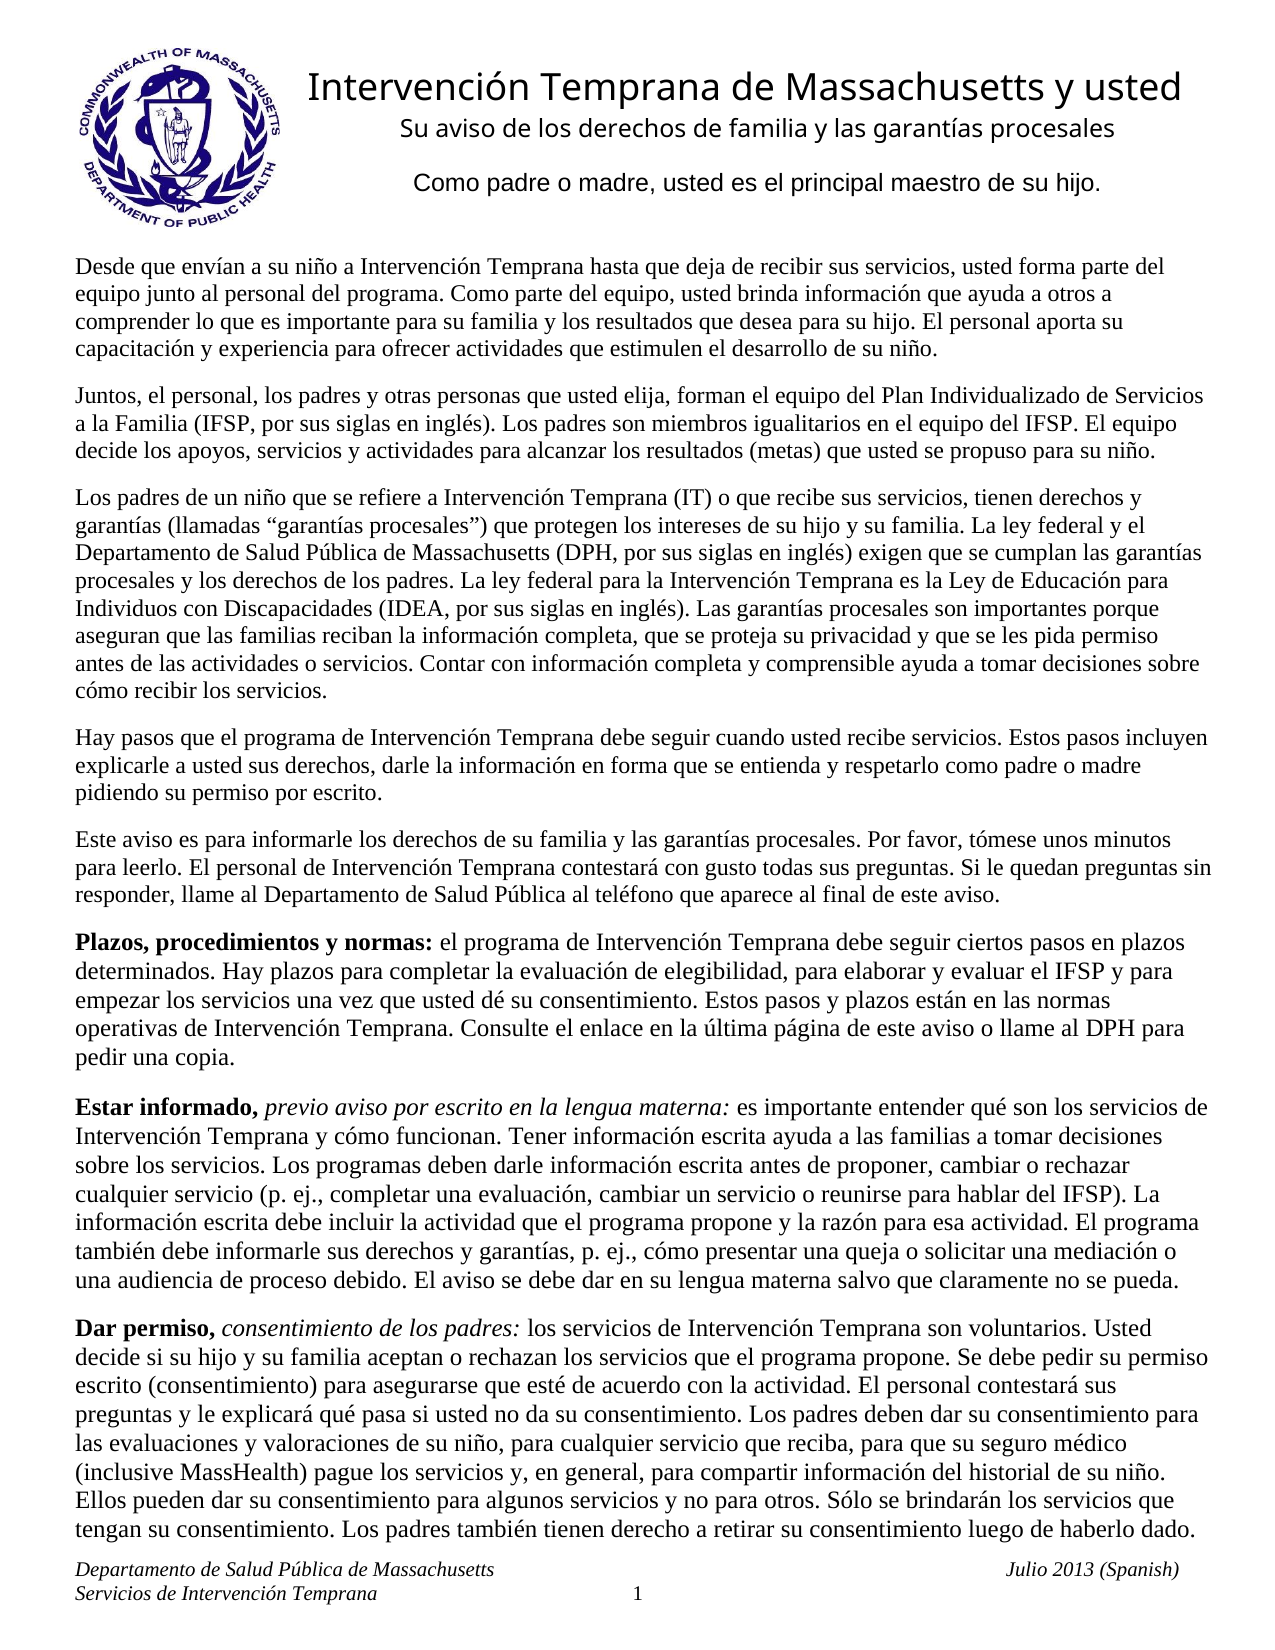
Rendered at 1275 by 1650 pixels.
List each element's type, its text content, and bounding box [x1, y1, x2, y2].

text Dar permiso, consentimiento de los padres: los servicios de Intervención Temprana son voluntarios. Usted decide si su hijo y su familia aceptan o rechazan los servicios que el programa propone. Se debe pedir su permiso escrito (consentimiento) para asegurarse que esté de acuerdo con la actividad. El personal contestará sus preguntas y le explicará qué pasa si usted no da su consentimiento. Los padres deben dar su consentimiento para las evaluaciones y valoraciones de su niño, para cualquier servicio que reciba, para que su seguro médico (inclusive MassHealth) pague los servicios y, en general, para compartir información del historial de su niño. Ellos pueden dar su consentimiento para algunos servicios y no para otros. Sólo se brindarán los servicios que tengan su consentimiento. Los padres también tienen derecho a retirar su consentimiento luego de haberlo dado. [75, 1313, 1215, 1543]
text Hay pasos que el programa de Intervención Temprana debe seguir cuando usted recibe servicios. Estos pasos incluyen explicarle a usted sus derechos, darle la información en forma que se entienda y respetarlo como padre o madre pidiendo su permiso por escrito. [75, 723, 1215, 806]
text Los padres de un niño que se refiere a Intervención Temprana (IT) o que recibe sus servicios, tienen derechos y garantías (llamadas “garantías procesales”) que protegen los intereses de su hijo y su familia. La ley federal y el Departamento de Salud Pública de Massachusetts (DPH, por sus siglas en inglés) exigen que se cumplan las garantías procesales y los derechos de los padres. La ley federal para la Intervención Temprana es la Ley de Educación para Individuos con Discapacidades (IDEA, por sus siglas en inglés). Las garantías procesales son importantes porque aseguran que las familias reciban la información completa, que se proteja su privacidad y que se les pida permiso antes de las actividades o servicios. Contar con información completa y comprensible ayuda a tomar decisiones sobre cómo recibir los servicios. [75, 483, 1215, 704]
text Plazos, procedimientos y normas: el programa de Intervención Temprana debe seguir ciertos pasos en plazos determinados. Hay plazos para completar la evaluación de elegibilidad, para elaborar y evaluar el IFSP y para empezar los servicios una vez que usted dé su consentimiento. Estos pasos y plazos están en las normas operativas de Intervención Temprana. Consulte el enlace en la última página de este aviso o llame al DPH para pedir una copia. [75, 927, 1215, 1071]
text Como padre o madre, usted es el principal maestro de su hijo. [297, 168, 1215, 197]
text Estar informado, previo aviso por escrito en la lengua materna: es importante entender qué son los servicios de Intervención Temprana y cómo funcionan. Tener información escrita ayuda a las familias a tomar decisiones sobre los servicios. Los programas deben darle información escrita antes de proponer, cambiar o rechazar cualquier servicio (p. ej., completar una evaluación, cambiar un servicio o reunirse para hablar del IFSP). La información escrita debe incluir la actividad que el programa propone y la razón para esa actividad. El programa también debe informarle sus derechos y garantías, p. ej., cómo presentar una queja o solicitar una mediación o una audiencia de proceso debido. El aviso se debe dar en su lengua materna salvo que claramente no se pueda. [75, 1092, 1215, 1294]
text Su aviso de los derechos de familia y las garantías procesales [297, 111, 1215, 145]
text Este aviso es para informarle los derechos de su familia y las garantías procesales. Por favor, tómese unos minutos para leerlo. El personal de Intervención Temprana contestará con gusto todas sus preguntas. Si le quedan preguntas sin responder, llame al Departamento de Salud Pública al teléfono que aparece al final de este aviso. [75, 825, 1215, 908]
text La Intervención Temprana de Massachusetts y usted [297, 60, 1215, 111]
picture [79, 48, 280, 227]
text Juntos, el personal, los padres y otras personas que usted elija, forman el equipo del Plan Individualizado de Servicios a la Familia (IFSP, por sus siglas en inglés). Los padres son miembros igualitarios en el equipo del IFSP. El equipo decide los apoyos, servicios y actividades para alcanzar los resultados (metas) que usted se propuso para su niño. [75, 381, 1215, 464]
text Desde que envían a su niño a Intervención Temprana hasta que deja de recibir sus servicios, usted forma parte del equipo junto al personal del programa. Como parte del equipo, usted brinda información que ayuda a otros a comprender lo que es importante para su familia y los resultados que desea para su hijo. El personal aporta su capacitación y experiencia para ofrecer actividades que estimulen el desarrollo de su niño. [75, 252, 1215, 362]
